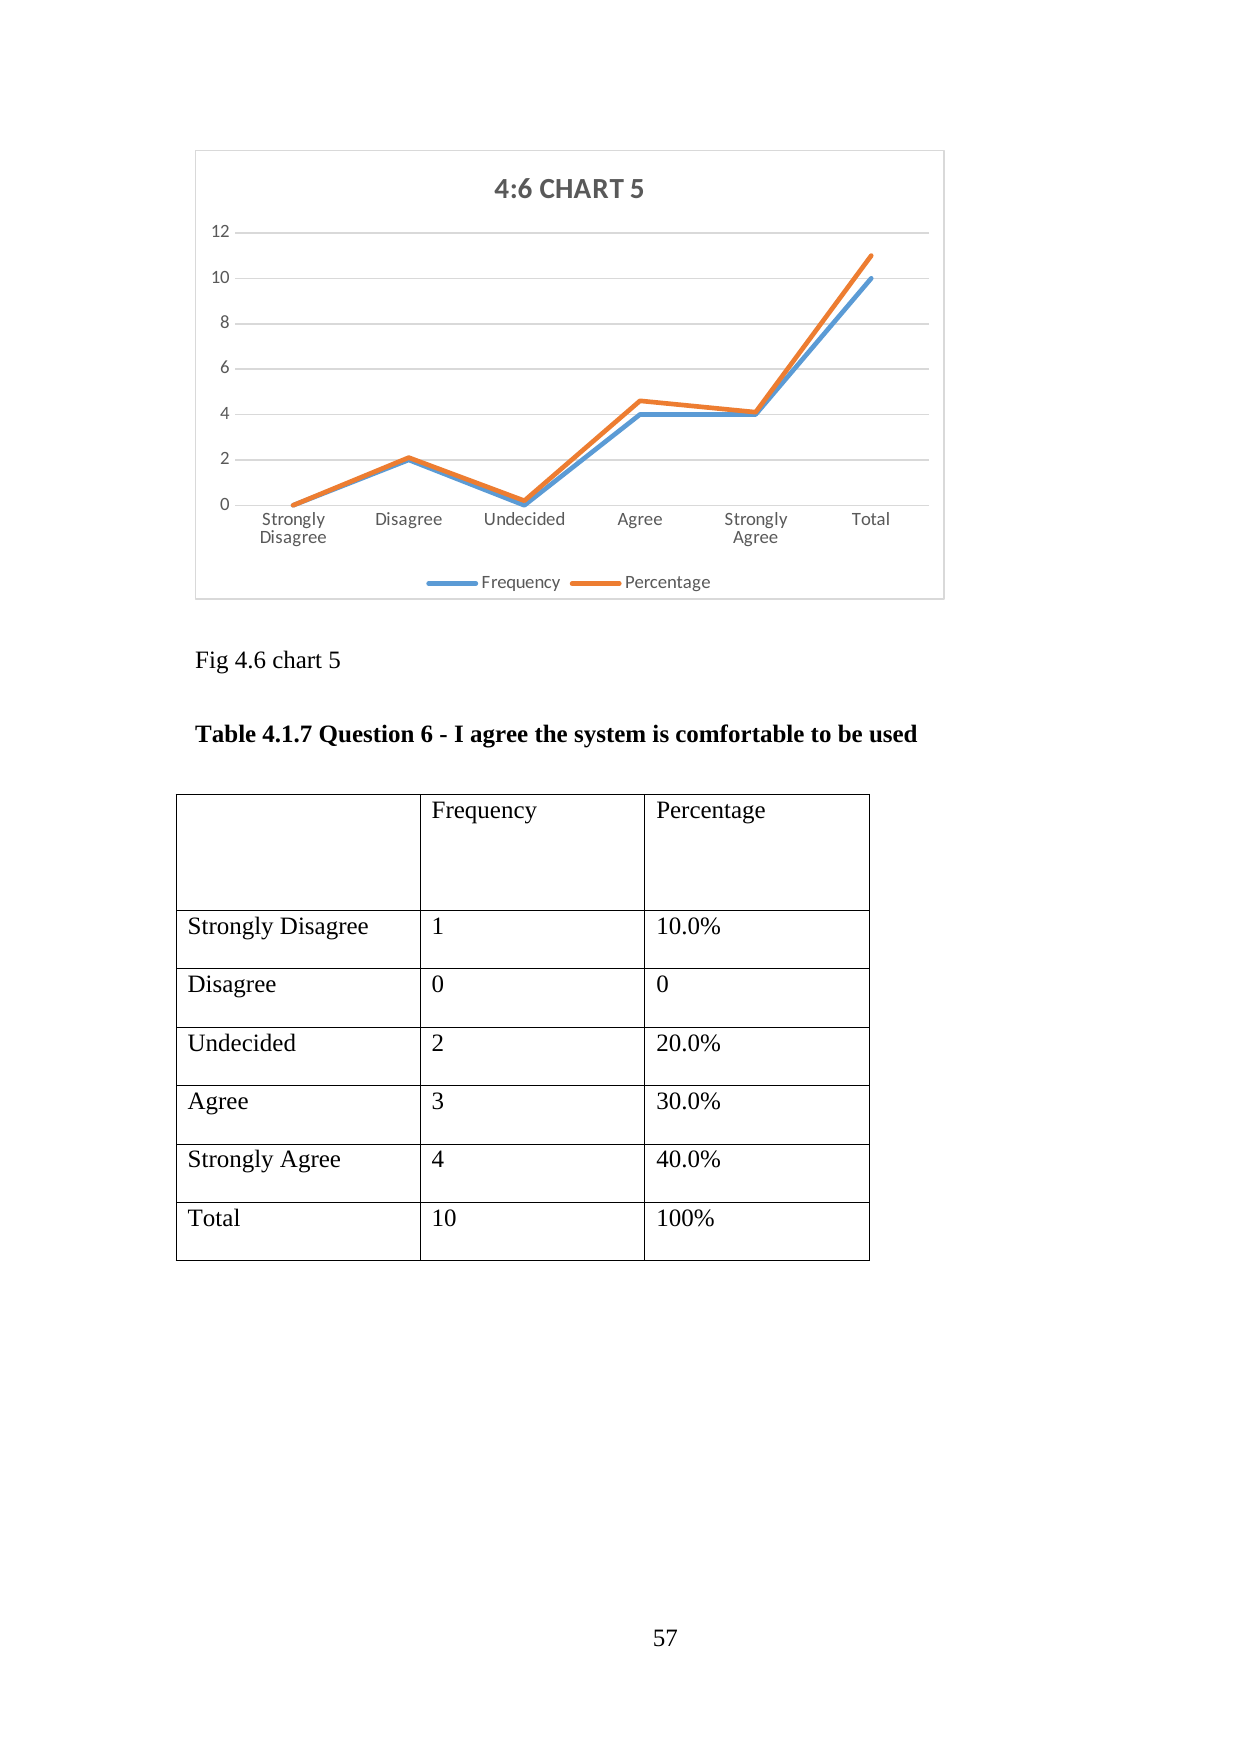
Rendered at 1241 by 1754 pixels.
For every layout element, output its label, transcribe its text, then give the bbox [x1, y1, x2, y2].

table_cell 3 [421, 1086, 644, 1143]
table_cell 0 [645, 969, 869, 1027]
table_cell 30.0% [645, 1086, 869, 1143]
table_header Frequency [421, 795, 644, 910]
text Fig 4.6 chart 5 [195, 645, 1135, 674]
table_cell Undecided [177, 1028, 420, 1085]
table_cell Disagree [177, 969, 420, 1027]
table_cell Agree [177, 1086, 420, 1143]
table_cell 4 [421, 1145, 644, 1202]
table_cell 20.0% [645, 1028, 869, 1085]
table_cell 0 [421, 969, 644, 1027]
table_cell 40.0% [645, 1145, 869, 1202]
table_cell 2 [421, 1028, 644, 1085]
table_cell 1 [421, 911, 644, 968]
table_cell 10.0% [645, 911, 869, 968]
table_cell Strongly Agree [177, 1145, 420, 1202]
table_cell Total [177, 1203, 420, 1260]
table_cell 100% [645, 1203, 869, 1260]
table_cell 10 [421, 1203, 644, 1260]
table_cell Strongly Disagree [177, 911, 420, 968]
table_header Percentage [645, 795, 869, 910]
table_header [177, 795, 420, 910]
text Table 4.1.7 Question 6 - I agree the system is comfortable to be used [195, 719, 1135, 748]
